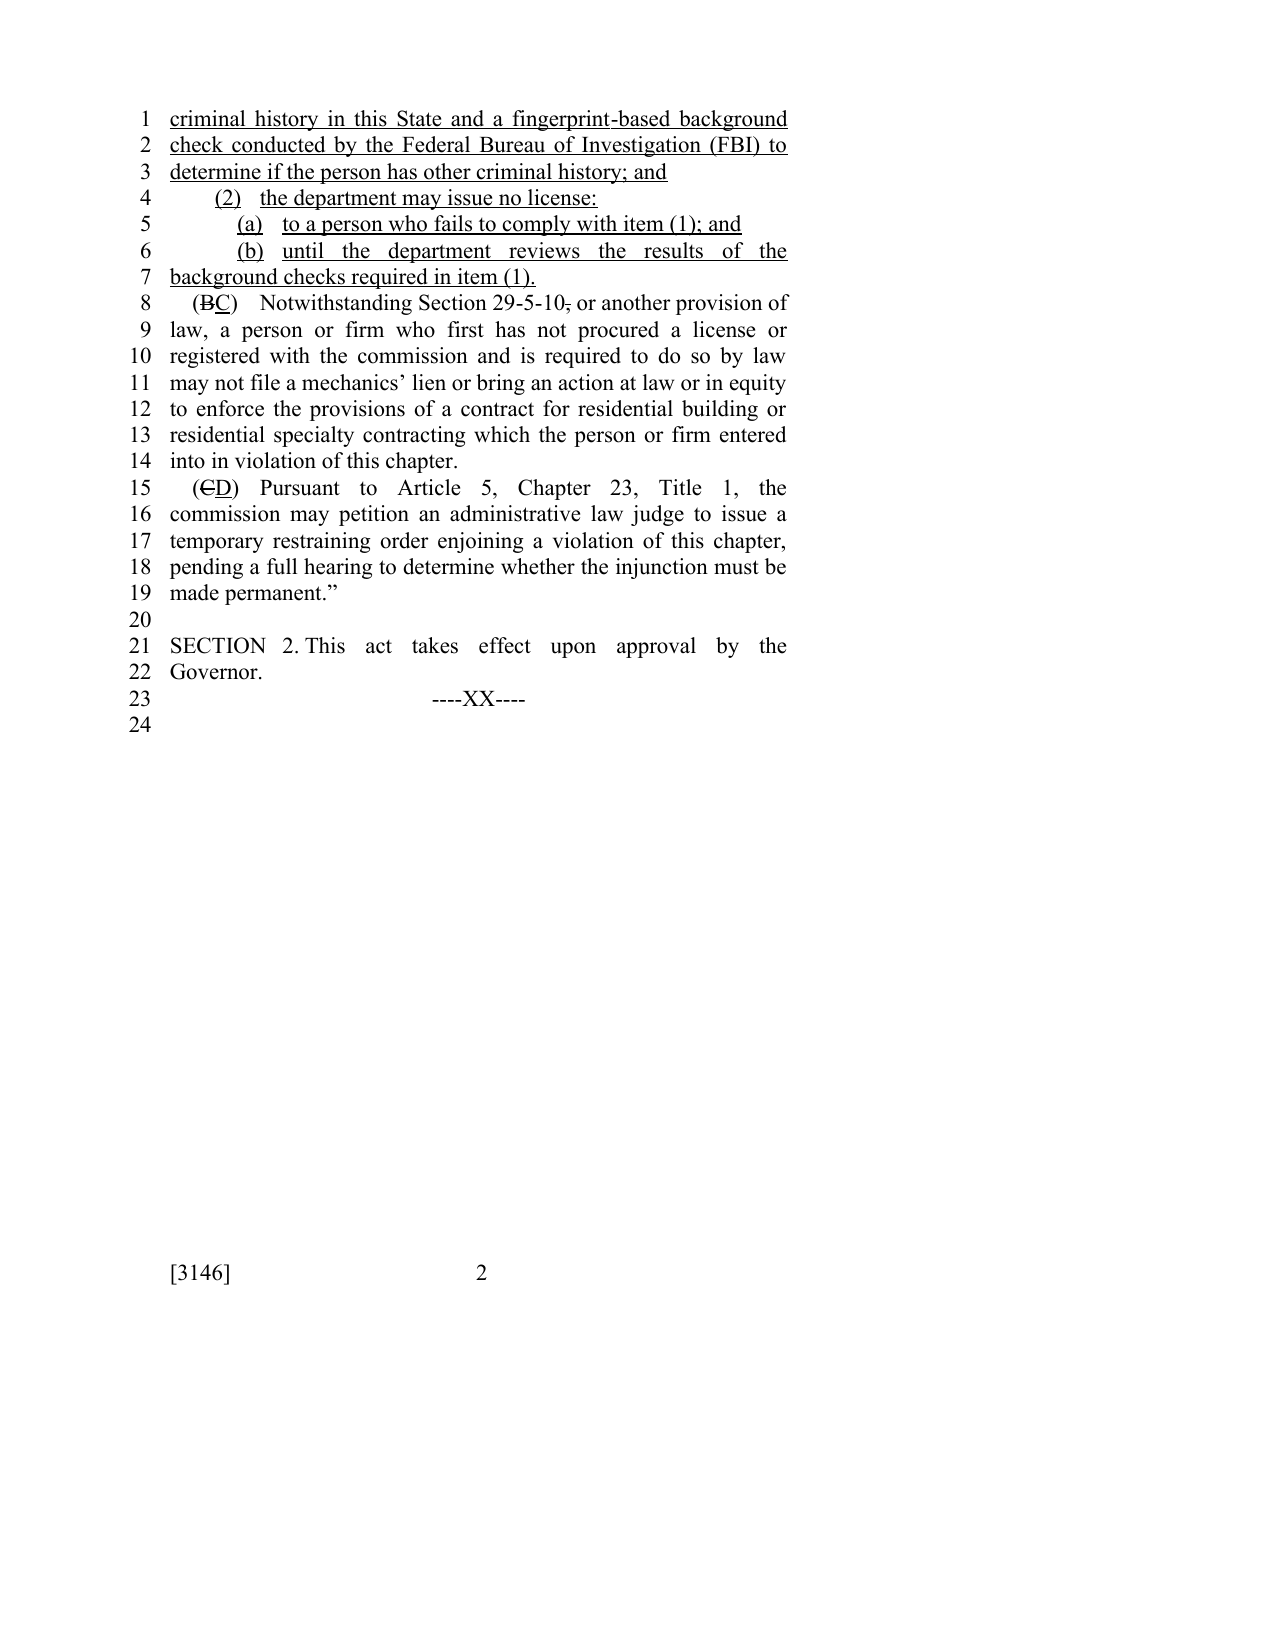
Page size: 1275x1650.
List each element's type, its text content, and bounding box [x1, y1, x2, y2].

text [169, 105, 787, 128]
text (BC) Notwithstanding Section 29-5-10, or another provision of law, a person or firm who first has not procured a license or registered with the commission and is required to do so by law may not file a mechanics’ lien or bring an action at law or in equity to enforce the provisions of a contract for residential building or residential specialty contracting which the person or firm entered into in violation of this chapter. [169, 289, 787, 474]
text SECTION 2. This act takes effect upon approval by the Governor. [169, 632, 787, 685]
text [169, 129, 787, 154]
text (b) until the department reviews the results of the background checks required in item (1). [169, 237, 787, 289]
text ----XX---- [169, 685, 787, 711]
text (2) the department may issue no license: [169, 184, 787, 210]
text (CD) Pursuant to Article 5, Chapter 23, Title 1, the commission may petition an administrative law judge to issue a temporary restraining order enjoining a violation of this chapter, pending a full hearing to determine whether the injunction must be made permanent.” [169, 474, 787, 606]
text (a) to a person who fails to comply with item (1); and [169, 210, 787, 237]
